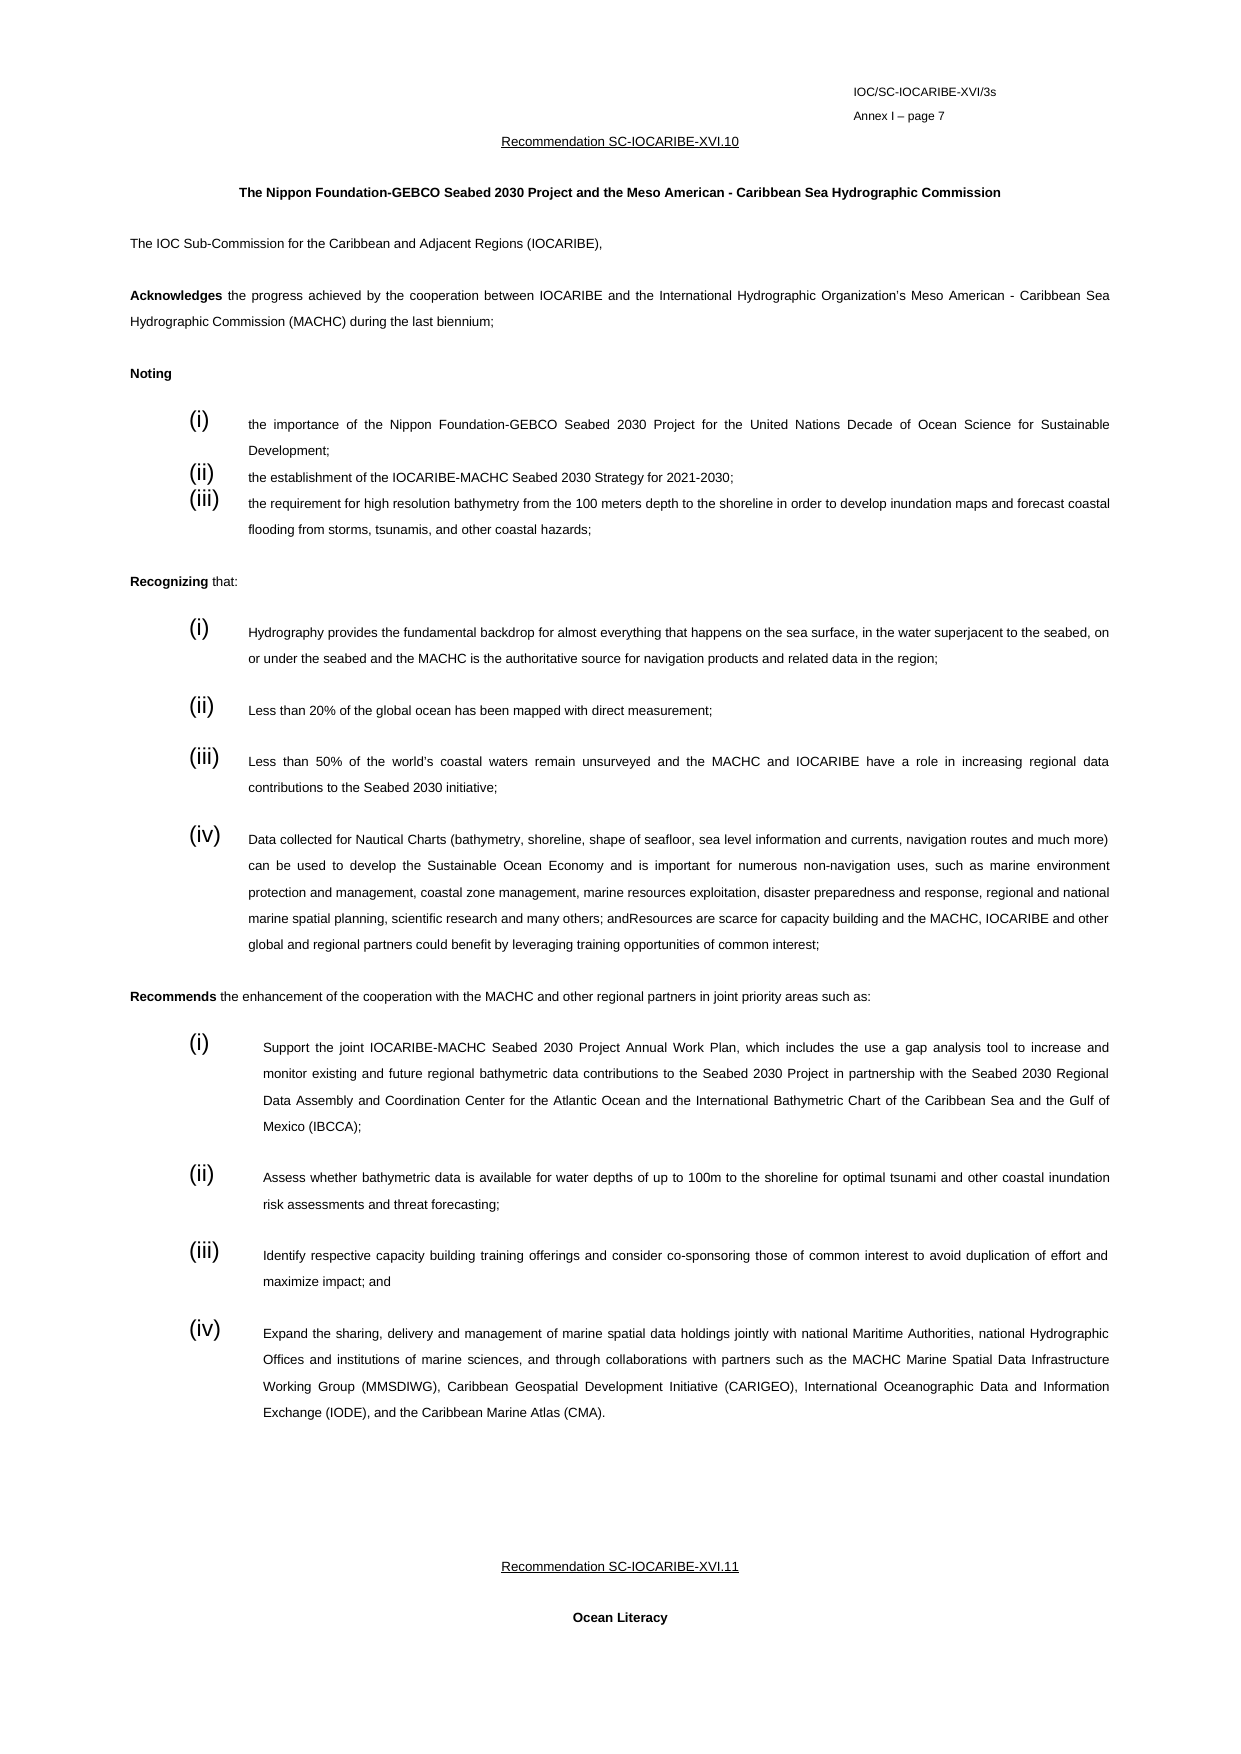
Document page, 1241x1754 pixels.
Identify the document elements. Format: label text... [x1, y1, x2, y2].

text Noting [130, 355, 1110, 381]
list the importance of the Nippon Foundation-GEBCO Seabed 2030 Project for the United Nations Decade of Ocean Science for Sustainable Development; [189, 406, 1110, 459]
text The IOC Sub-Commission for the Caribbean and Adjacent Regions (IOCARIBE), [130, 226, 1110, 252]
list Expand the sharing, delivery and management of marine spatial data holdings jointly with national Maritime Authorities, national Hydrographic Offices and institutions of marine sciences, and through collaborations with partners such as the MACHC Marine Spatial Data Infrastructure Working Group (MMSDIWG), Caribbean Geospatial Development Initiative (CARIGEO), International Oceanographic Data and Information Exchange (IODE), and the Caribbean Marine Atlas (CMA). [189, 1315, 1110, 1420]
list Support the joint IOCARIBE-MACHC Seabed 2030 Project Annual Work Plan, which includes the use a gap analysis tool to increase and monitor existing and future regional bathymetric data contributions to the Seabed 2030 Project in partnership with the Seabed 2030 Regional Data Assembly and Coordination Center for the Atlantic Ocean and the International Bathymetric Chart of the Caribbean Sea and the Gulf of Mexico (IBCCA); [189, 1029, 1110, 1134]
text Recommendation SC-IOCARIBE-XVI.11 [130, 1548, 1110, 1574]
list Data collected for Nautical Charts (bathymetry, shoreline, shape of seafloor, sea level information and currents, navigation routes and much more) can be used to develop the Sustainable Ocean Economy and is important for numerous non-navigation uses, such as marine environment protection and management, coastal zone management, marine resources exploitation, disaster preparedness and response, regional and national marine spatial planning, scientific research and many others; andResources are scarce for capacity building and the MACHC, IOCARIBE and other global and regional partners could benefit by leveraging training opportunities of common interest; [189, 821, 1110, 953]
list Less than 20% of the global ocean has been mapped with direct measurement; [189, 692, 1110, 718]
text Recognizing that: [130, 563, 1110, 589]
text The Nippon Foundation-GEBCO Seabed 2030 Project and the Meso American - Caribbean Sea Hydrographic Commission [130, 174, 1110, 201]
list Hydrography provides the fundamental backdrop for almost everything that happens on the sea surface, in the water superjacent to the seabed, on or under the seabed and the MACHC is the authoritative source for navigation products and related data in the region; [189, 614, 1110, 667]
list Assess whether bathymetric data is available for water depths of up to 100m to the shoreline for optimal tsunami and other coastal inundation risk assessments and threat forecasting; [189, 1159, 1110, 1212]
list the requirement for high resolution bathymetry from the 100 meters depth to the shoreline in order to develop inundation maps and forecast coastal flooding from storms, tsunamis, and other coastal hazards; [189, 485, 1110, 538]
text Ocean Literacy [130, 1599, 1110, 1626]
text Recommends the enhancement of the cooperation with the MACHC and other regional partners in joint priority areas such as: [130, 978, 1110, 1004]
text Acknowledges the progress achieved by the cooperation between IOCARIBE and the International Hydrographic Organization’s Meso American - Caribbean Sea Hydrographic Commission (MACHC) during the last biennium; [130, 277, 1110, 330]
text Recommendation SC-IOCARIBE-XVI.10 [130, 123, 1110, 149]
list Identify respective capacity building training offerings and consider co-sponsoring those of common interest to avoid duplication of effort and maximize impact; and [189, 1237, 1110, 1290]
list the establishment of the IOCARIBE-MACHC Seabed 2030 Strategy for 2021-2030; [189, 459, 1110, 485]
list Less than 50% of the world’s coastal waters remain unsurveyed and the MACHC and IOCARIBE have a role in increasing regional data contributions to the Seabed 2030 initiative; [189, 743, 1110, 796]
